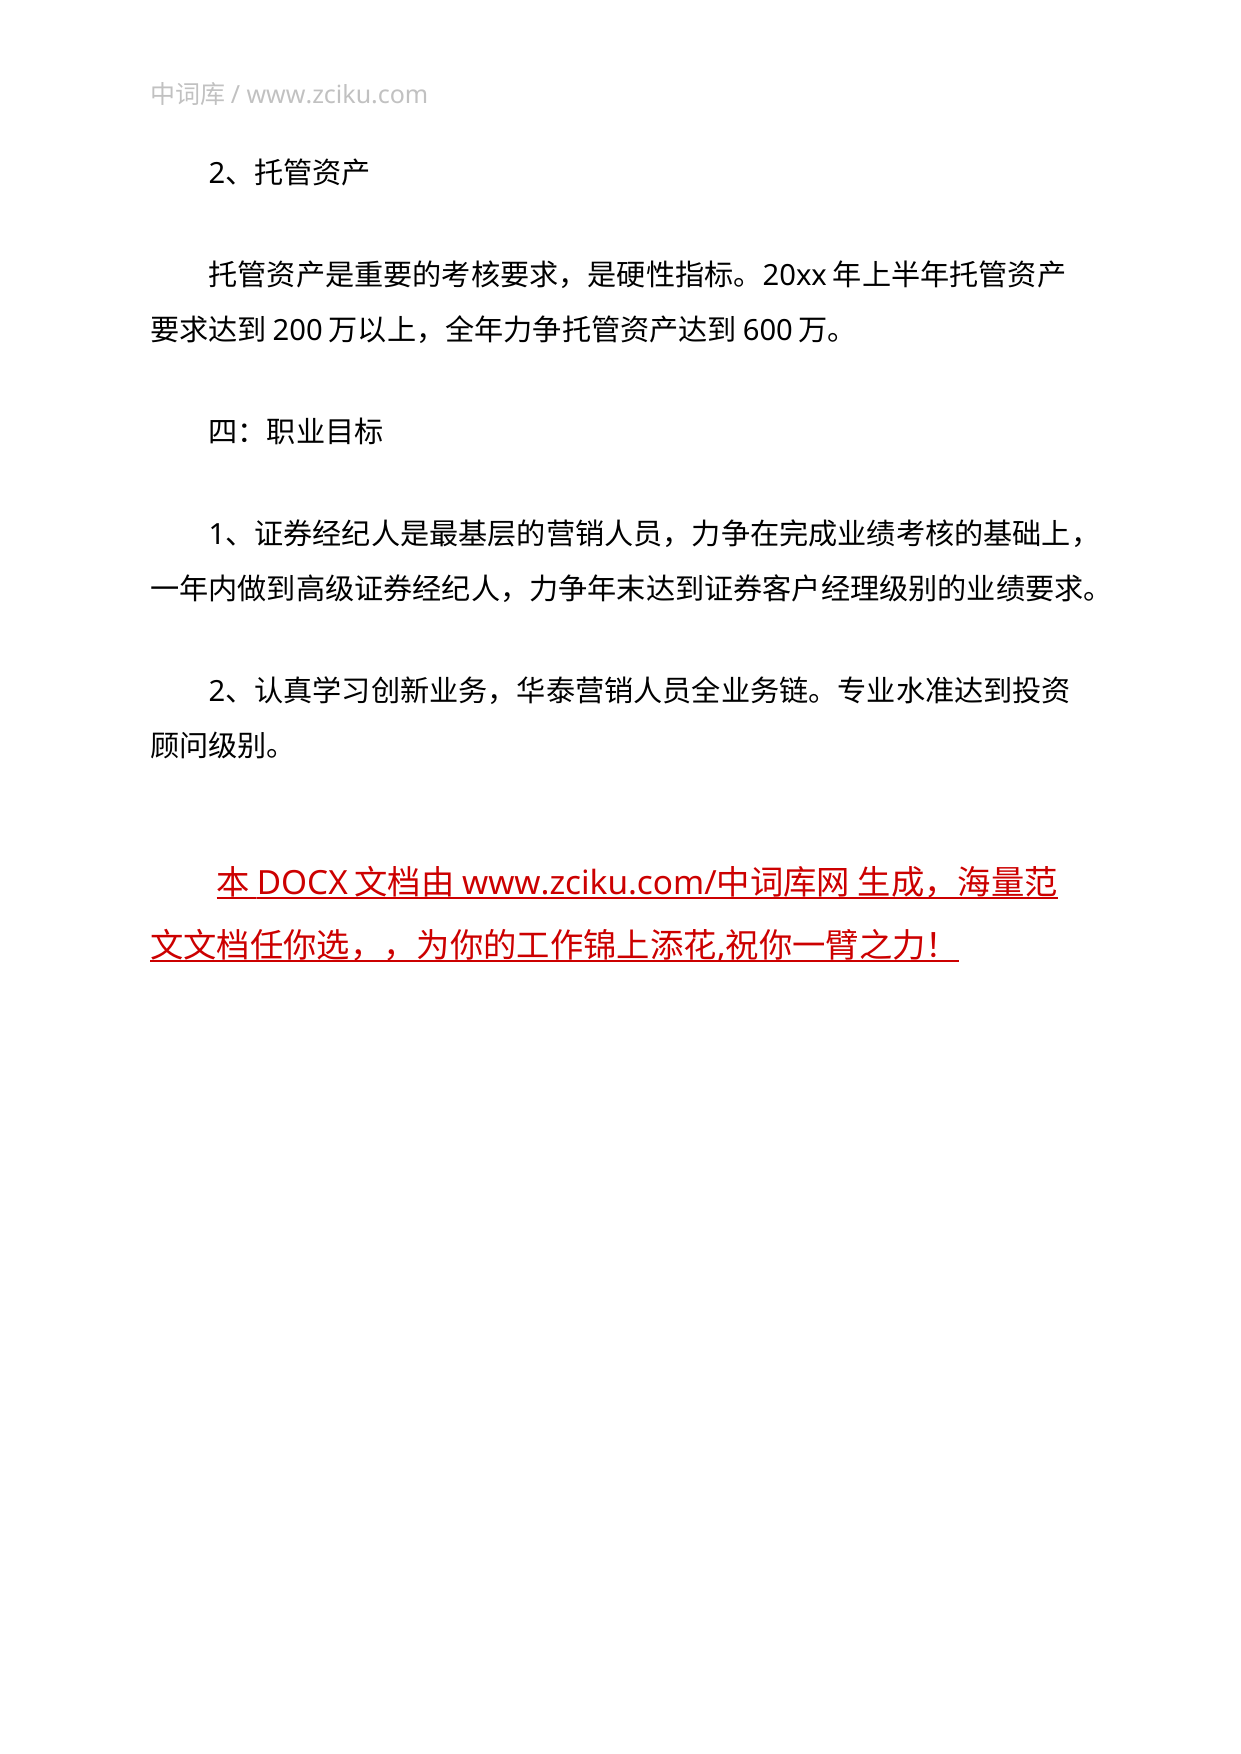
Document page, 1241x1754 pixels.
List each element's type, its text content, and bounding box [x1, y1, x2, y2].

text 四：职业目标 [150, 409, 1090, 451]
text 1、证券经纪人是最基层的营销人员，力争在完成业绩考核的基础上，一年内做到高级证券经纪人，力争年末达到证券客户经理级别的业绩要求。 [150, 511, 1090, 608]
text 2、托管资产 [150, 150, 1090, 192]
text 2、认真学习创新业务，华泰营销人员全业务链。专业水准达到投资顾问级别。 [150, 667, 1090, 765]
text 本DOCX文档由 www.zciku.com/中词库网 生成，海量范文文档任你选，，为你的工作锦上添花,祝你一臂之力！ [150, 856, 1090, 967]
text 托管资产是重要的考核要求，是硬性指标。20xx年上半年托管资产要求达到200万以上，全年力争托管资产达到600万。 [150, 252, 1090, 349]
